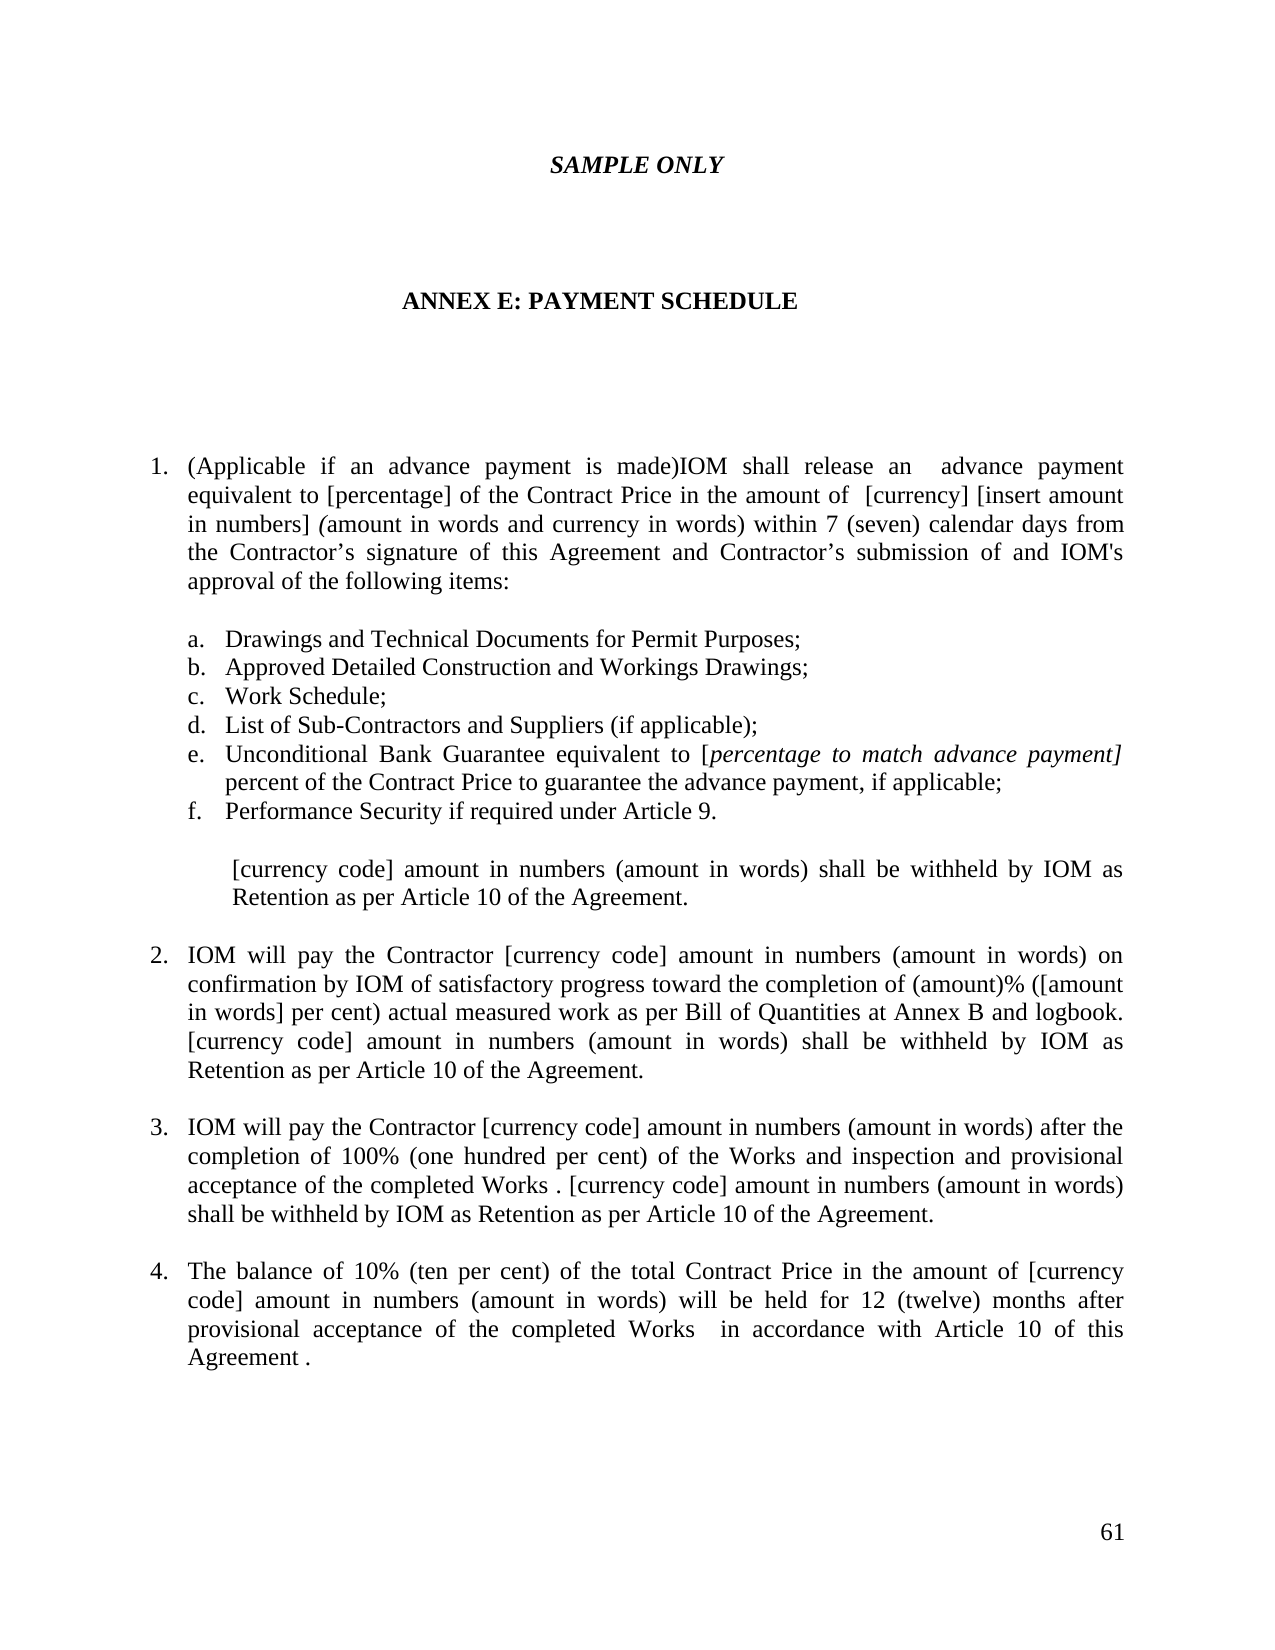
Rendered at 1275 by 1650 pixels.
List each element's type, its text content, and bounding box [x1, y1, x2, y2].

text [currency code] amount in numbers (amount in words) shall be withheld by IOM as Retention as per Article 10 of the Agreement. [232, 854, 1125, 911]
list Unconditional Bank Guarantee equivalent to [percentage to match advance payment] percent of the Contract Price to guarantee the advance payment, if applicable; [187, 739, 1125, 796]
list Work Schedule; [187, 681, 1125, 710]
list IOM will pay the Contractor [currency code] amount in numbers (amount in words) after the completion of 100% (one hundred per cent) of the Works and inspection and provisional acceptance of the completed Works . [currency code] amount in numbers (amount in words) shall be withheld by IOM as Retention as per Article 10 of the Agreement. [150, 1112, 1125, 1227]
list Drawings and Technical Documents for Permit Purposes; [187, 624, 1125, 652]
text SAMPLE ONLY [150, 150, 1125, 179]
list Performance Security if required under Article 9. [187, 796, 1125, 825]
list The balance of 10% (ten per cent) of the total Contract Price in the amount of [currency code] amount in numbers (amount in words) will be held for 12 (twelve) months after provisional acceptance of the completed Works in accordance with Article 10 of this Agreement . [150, 1256, 1125, 1371]
list (Applicable if an advance payment is made)IOM shall release an advance payment equivalent to [percentage] of the Contract Price in the amount of [currency] [insert amount in numbers] (amount in words and currency in words) within 7 (seven) calendar days from the Contractor’s signature of this Agreement and Contractor’s submission of and IOM's approval of the following items: [150, 451, 1125, 595]
list IOM will pay the Contractor [currency code] amount in numbers (amount in words) on confirmation by IOM of satisfactory progress toward the completion of (amount)% ([amount in words] per cent) actual measured work as per Bill of Quantities at Annex B and logbook. [currency code] amount in numbers (amount in words) shall be withheld by IOM as Retention as per Article 10 of the Agreement. [150, 940, 1125, 1084]
subtitle ANNEX E: PAYMENT SCHEDULE [75, 286, 1125, 315]
list List of Sub-Contractors and Suppliers (if applicable); [187, 710, 1125, 739]
list Approved Detailed Construction and Workings Drawings; [187, 652, 1125, 681]
